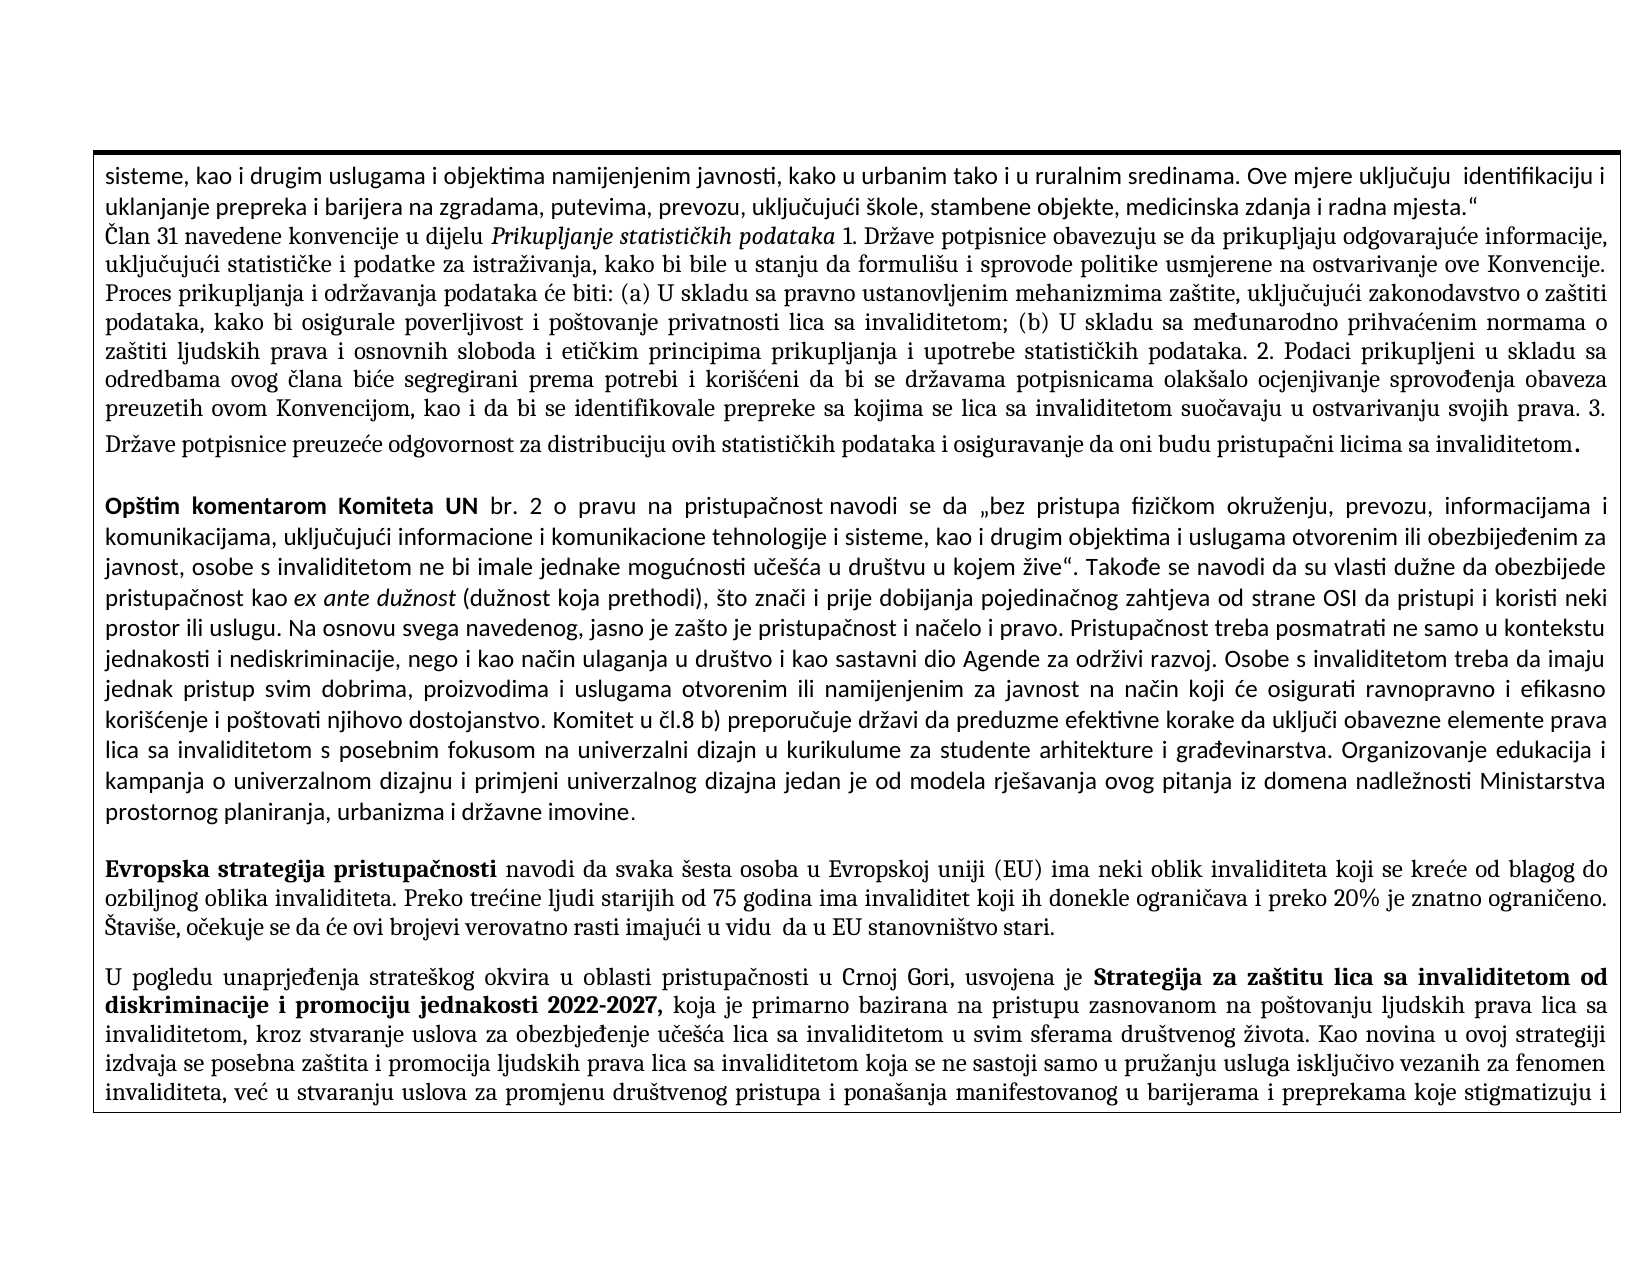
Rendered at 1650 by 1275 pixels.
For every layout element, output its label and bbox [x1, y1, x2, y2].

table_header [94, 155, 1620, 1112]
